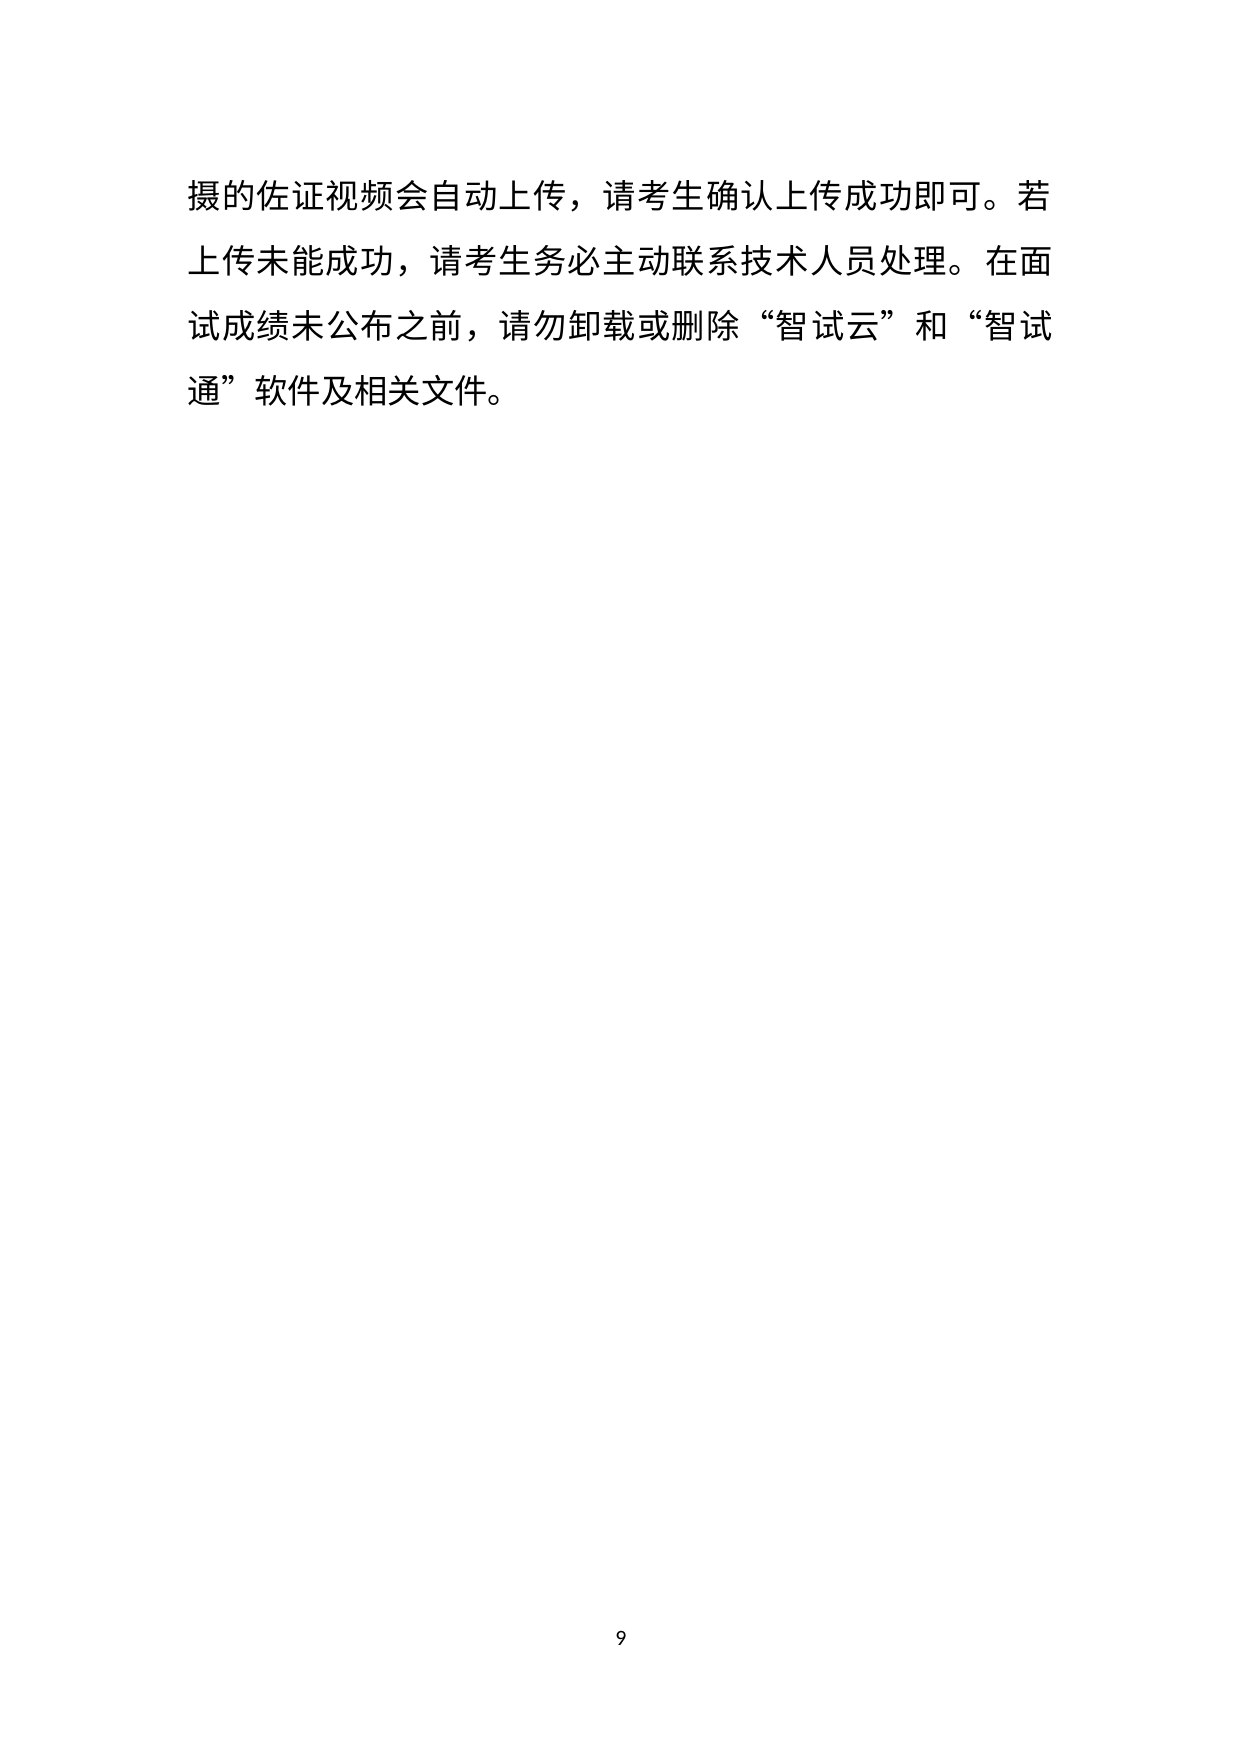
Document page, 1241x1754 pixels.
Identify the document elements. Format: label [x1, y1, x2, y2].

text [187, 162, 1053, 422]
